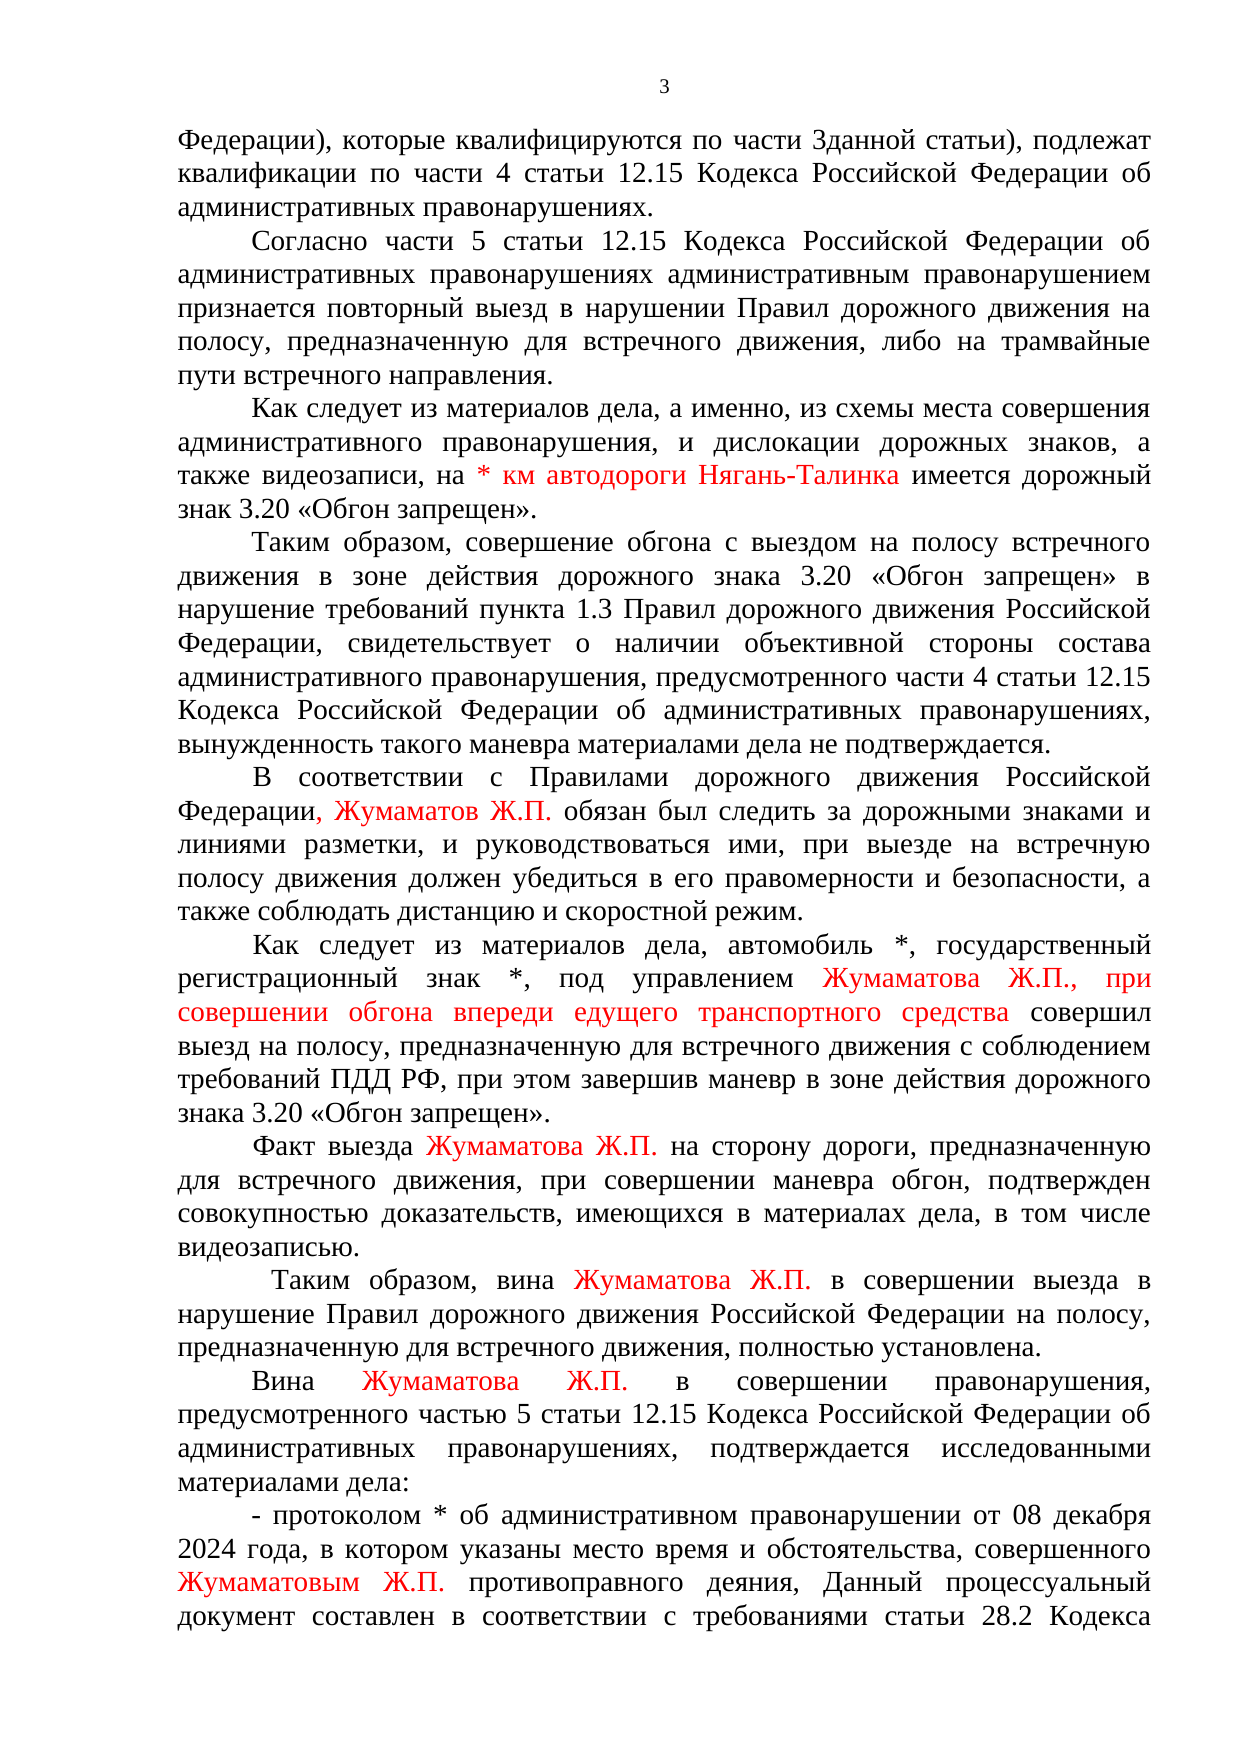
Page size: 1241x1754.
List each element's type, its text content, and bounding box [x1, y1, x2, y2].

text Как следует из материалов дела, а именно, из схемы места совершения административного правонарушения, и дислокации дорожных знаков, а также видеозаписи, на * км автодороги Нягань-Талинка имеется дорожный знак 3.20 «Обгон запрещен». [177, 390, 1152, 524]
text Таким образом, вина Жумаматова Ж.П. в совершении выезда в нарушение Правил дорожного движения Российской Федерации на полосу, предназначенную для встречного движения, полностью установлена. [177, 1262, 1152, 1363]
text В соответствии с Правилами дорожного движения Российской Федерации, Жумаматов Ж.П. обязан был следить за дорожными знаками и линиями разметки, и руководствоваться ими, при выезде на встречную полосу движения должен убедиться в его правомерности и безопасности, а также соблюдать дистанцию и скоростной режим. [177, 759, 1152, 927]
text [177, 122, 1152, 223]
text Как следует из материалов дела, автомобиль *, государственный регистрационный знак *, под управлением Жумаматова Ж.П., при совершении обгона впереди едущего транспортного средства совершил выезд на полосу, предназначенную для встречного движения с соблюдением требований ПДД РФ, при этом завершив маневр в зоне действия дорожного знака 3.20 «Обгон запрещен». [177, 927, 1152, 1128]
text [177, 1497, 1152, 1631]
text Таким образом, совершение обгона с выездом на полосу встречного движения в зоне действия дорожного знака 3.20 «Обгон запрещен» в нарушение требований пункта 1.3 Правил дорожного движения Российской Федерации, свидетельствует о наличии объективной стороны состава административного правонарушения, предусмотренного части 4 статьи 12.15 Кодекса Российской Федерации об административных правонарушениях, вынужденность такого маневра материалами дела не подтверждается. [177, 524, 1152, 759]
text Вина Жумаматова Ж.П. в совершении правонарушения, предусмотренного частью 5 статьи 12.15 Кодекса Российской Федерации об административных правонарушениях, подтверждается исследованными материалами дела: [177, 1363, 1152, 1497]
text Факт выезда Жумаматова Ж.П. на сторону дороги, предназначенную для встречного движения, при совершении маневра обгон, подтвержден совокупностью доказательств, имеющихся в материалах дела, в том числе видеозаписью. [177, 1128, 1152, 1262]
text Согласно части 5 статьи 12.15 Кодекса Российской Федерации об административных правонарушениях административным правонарушением признается повторный выезд в нарушении Правил дорожного движения на полосу, предназначенную для встречного движения, либо на трамвайные пути встречного направления. [177, 223, 1152, 390]
